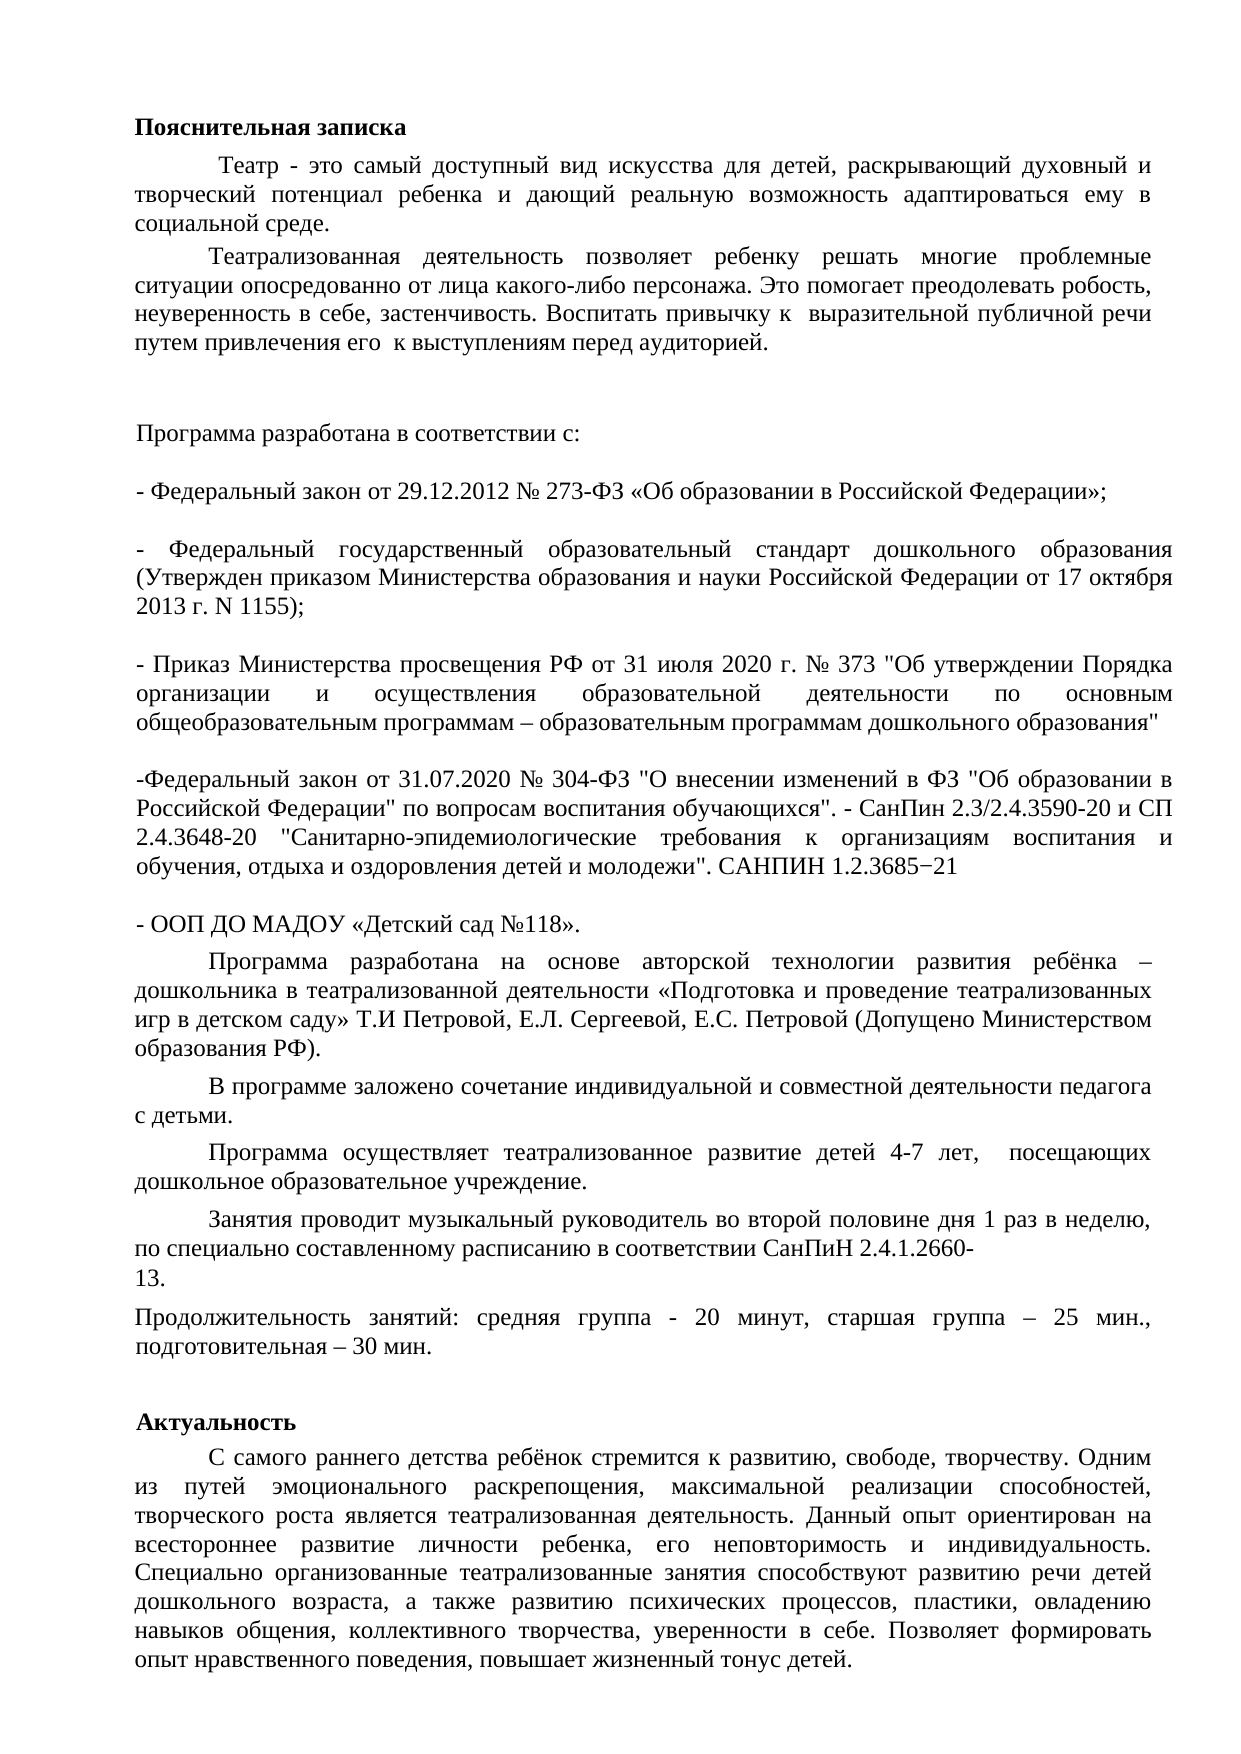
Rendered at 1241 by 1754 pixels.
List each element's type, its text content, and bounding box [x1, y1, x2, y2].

text Программа разработана в соответствии с: [136, 418, 1174, 447]
text Программа разработана на основе авторской технологии развития ребёнка – дошкольника в театрализованной деятельности «Подготовка и проведение театрализованных игр в детском саду» Т.И Петровой, Е.Л. Сергеевой, Е.С. Петровой (Допущено Министерством образования РФ). [134, 946, 1152, 1061]
text Продолжительность занятий: средняя группа - 20 минут, старшая группа – 25 мин., подготовительная – 30 мин. [134, 1302, 1152, 1360]
text -Федеральный закон от 31.07.2020 № 304-ФЗ "О внесении изменений в ФЗ "Об образовании в Российской Федерации" по вопросам воспитания обучающихся". - СанПин 2.3/2.4.3590-20 и СП 2.4.3648-20 "Санитарно-эпидемиологические требования к организациям воспитания и обучения, отдыха и оздоровления детей и молодежи". САНПИН 1.2.3685−21 [136, 764, 1174, 879]
text С самого раннего детства ребёнок стремится к развитию, свободе, творчеству. Одним из путей эмоционального раскрепощения, максимальной реализации способностей, творческого роста является театрализованная деятельность. Данный опыт ориентирован на всестороннее развитие личности ребенка, его неповторимость и индивидуальность. Специально организованные театрализованные занятия способствуют развитию речи детей дошкольного возраста, а также развитию психических процессов, пластики, овладению навыков общения, коллективного творчества, уверенности в себе. Позволяет формировать опыт нравственного поведения, повышает жизненный тонус детей. [134, 1442, 1152, 1672]
text Театр - это самый доступный вид искусства для детей, раскрывающий духовный и творческий потенциал ребенка и дающий реальную возможность адаптироваться ему в социальной среде. [134, 151, 1152, 237]
text - Приказ Министерства просвещения РФ от 31 июля 2020 г. № 373 "Об утверждении Порядка организации и осуществления образовательной деятельности по основным общеобразовательным программам – образовательным программам дошкольного образования" [136, 649, 1174, 735]
text - Федеральный государственный образовательный стандарт дошкольного образования (Утвержден приказом Министерства образования и науки Российской Федерации от 17 октября 2013 г. N 1155); [136, 534, 1174, 620]
text - Федеральный закон от 29.12.2012 № 273-ФЗ «Об образовании в Российской Федерации»; [136, 476, 1174, 504]
text Актуальность [136, 1407, 1174, 1436]
text 13. [134, 1263, 1152, 1292]
text Пояснительная записка [134, 112, 1174, 141]
text - ООП ДО МАДОУ «Детский сад №118». [136, 909, 1152, 937]
text Занятия проводит музыкальный руководитель во второй половине дня 1 раз в неделю, по специально составленному расписанию в соответствии СанПиН 2.4.1.2660- [134, 1204, 1152, 1262]
text В программе заложено сочетание индивидуальной и совместной деятельности педагога с детьми. [134, 1071, 1152, 1128]
text Театрализованная деятельность позволяет ребенку решать многие проблемные ситуации опосредованно от лица какого-либо персонажа. Это помогает преодолевать робость, неуверенность в себе, застенчивость. Воспитать привычку к выразительной публичной речи путем привлечения его к выступлениям перед аудиторией. [134, 241, 1152, 356]
text Программа осуществляет театрализованное развитие детей 4-7 лет, посещающих дошкольное образовательное учреждение. [134, 1137, 1152, 1195]
